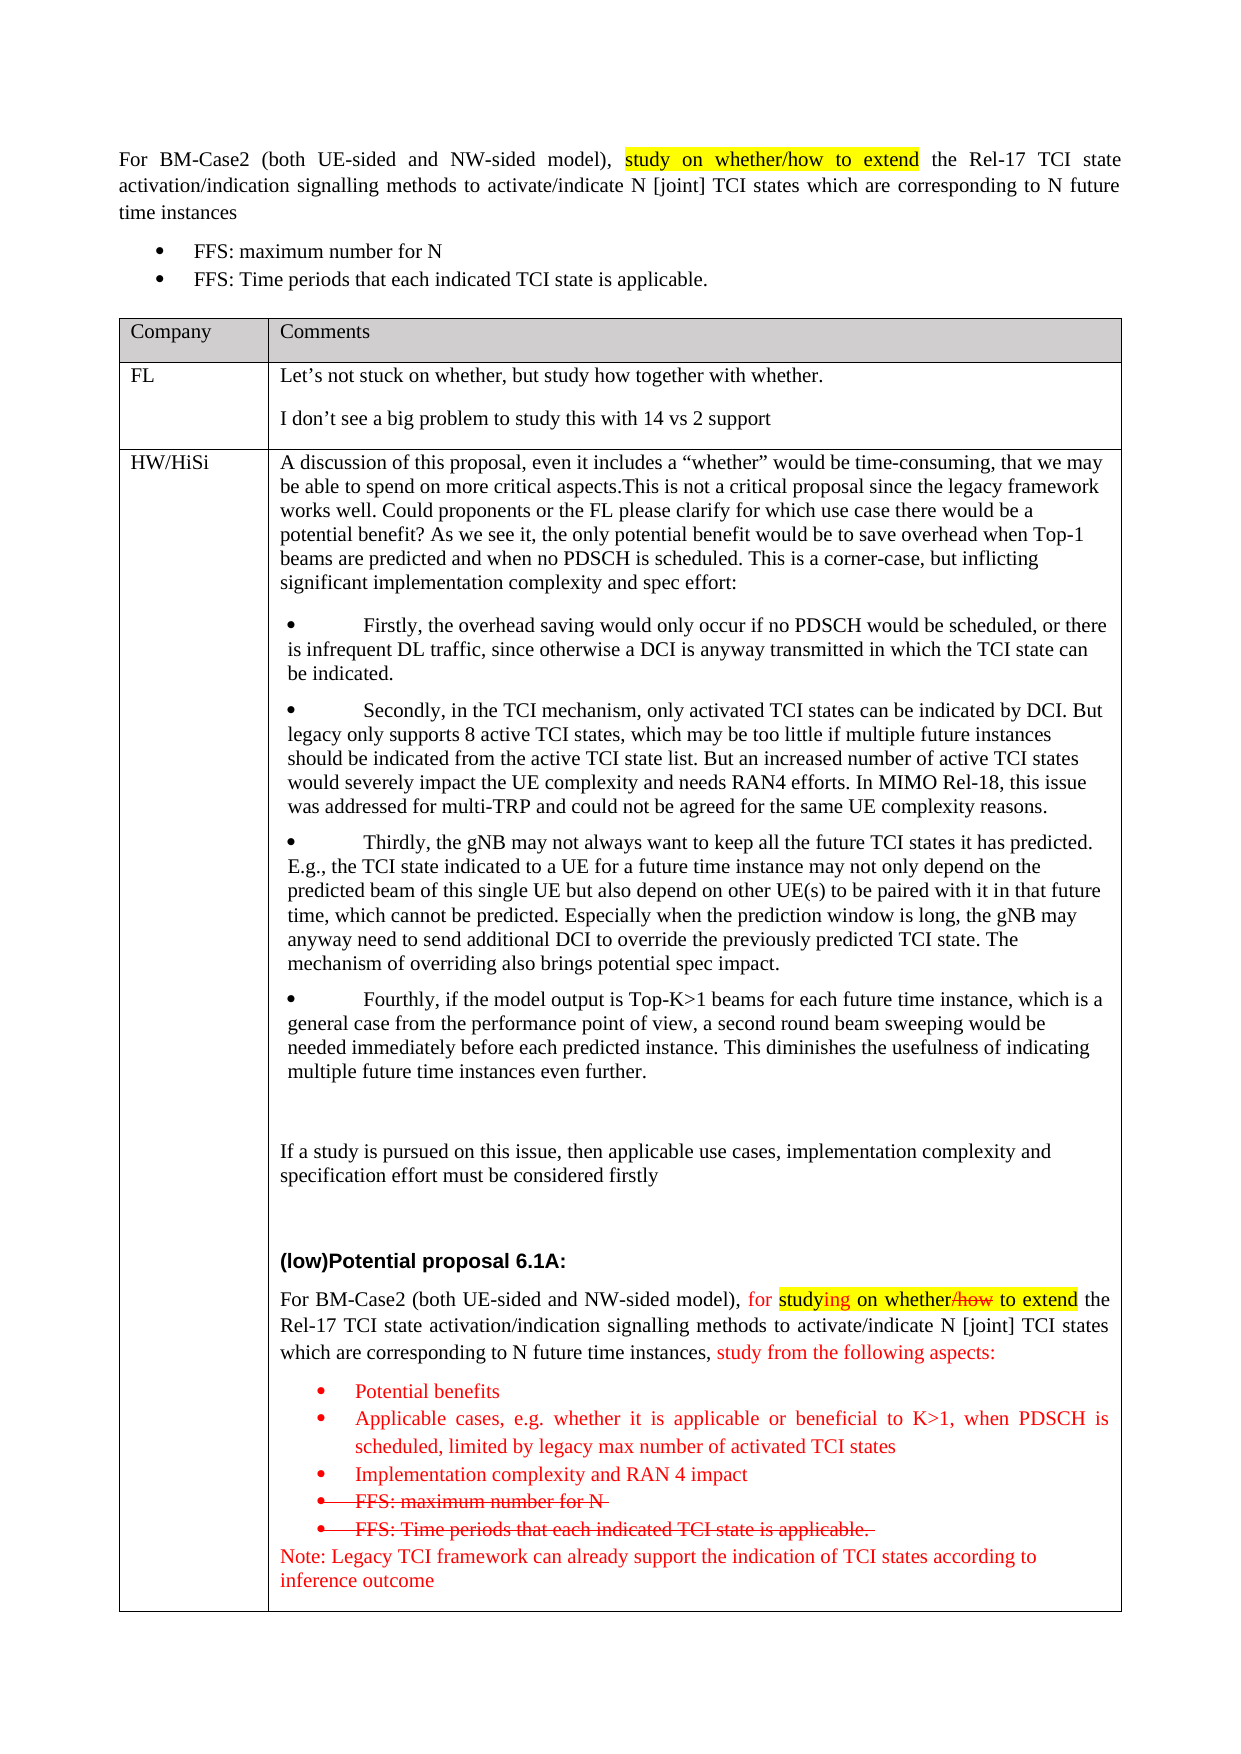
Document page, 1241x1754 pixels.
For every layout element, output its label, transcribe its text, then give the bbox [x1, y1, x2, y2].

table_cell Let’s not stuck on whether, but study how together with whether. I don’t see a big problem to study this with 14 vs 2 support [269, 363, 1121, 449]
table_cell FL [120, 363, 268, 449]
list FFS: Time periods that each indicated TCI state is applicable. [156, 266, 1122, 291]
list FFS: maximum number for N [156, 239, 1122, 263]
table_cell A discussion of this proposal, even it includes a “whether” would be time-consuming, that we may be able to spend on more critical aspects.This is not a critical proposal since the legacy framework works well. Could proponents or the FL please clarify for which use case there would be a potential benefit? As we see it, the only potential benefit would be to save overhead when Top-1 beams are predicted and when no PDSCH is scheduled. This is a corner-case, but inflicting significant implementation complexity and spec effort: Firstly, the overhead saving would only occur if no PDSCH would be scheduled, or there is infrequent DL traffic, since otherwise a DCI is anyway transmitted in which the TCI state can be indicated. Secondly, in the TCI mechanism, only activated TCI states can be indicated by DCI. But legacy only supports 8 active TCI states, which may be too little if multiple future instances should be indicated from the active TCI state list. But an increased number of active TCI states would severely impact the UE complexity and needs RAN4 efforts. In MIMO Rel-18, this issue was addressed for multi-TRP and could not be agreed for the same UE complexity reasons. Thirdly, the gNB may not always want to keep all the future TCI states it has predicted. E.g., the TCI state indicated to a UE for a future time instance may not only depend on the predicted beam of this single UE but also depend on other UE(s) to be paired with it in that future time, which cannot be predicted. Especially when the prediction window is long, the gNB may anyway need to send additional DCI to override the previously predicted TCI state. The mechanism of overriding also brings potential spec impact. Fourthly, if the model output is Top-K>1 beams for each future time instance, which is a general case from the performance point of view, a second round beam sweeping would be needed immediately before each predicted instance. This diminishes the usefulness of indicating multiple future time instances even further. If a study is pursued on this issue, then applicable use cases, implementation complexity and specification effort must be considered firstly (low)Potential proposal 6.1A: For BM-Case2 (both UE-sided and NW-sided model), for studying on whether/how to extend the Rel-17 TCI state activation/indication signalling methods to activate/indicate N [joint] TCI states which are corresponding to N future time instances, study from the following aspects: Potential benefits Applicable cases, e.g. whether it is applicable or beneficial to K>1, when PDSCH is scheduled, limited by legacy max number of activated TCI states Implementation complexity and RAN 4 impact FFS: maximum number for N FFS: Time periods that each indicated TCI state is applicable. Note: Legacy TCI framework can already support the indication of TCI states according to inference outcome [269, 450, 1121, 1611]
table_header Comments [269, 319, 1121, 362]
table_cell HW/HiSi [120, 450, 268, 1611]
table_header Company [120, 319, 268, 362]
